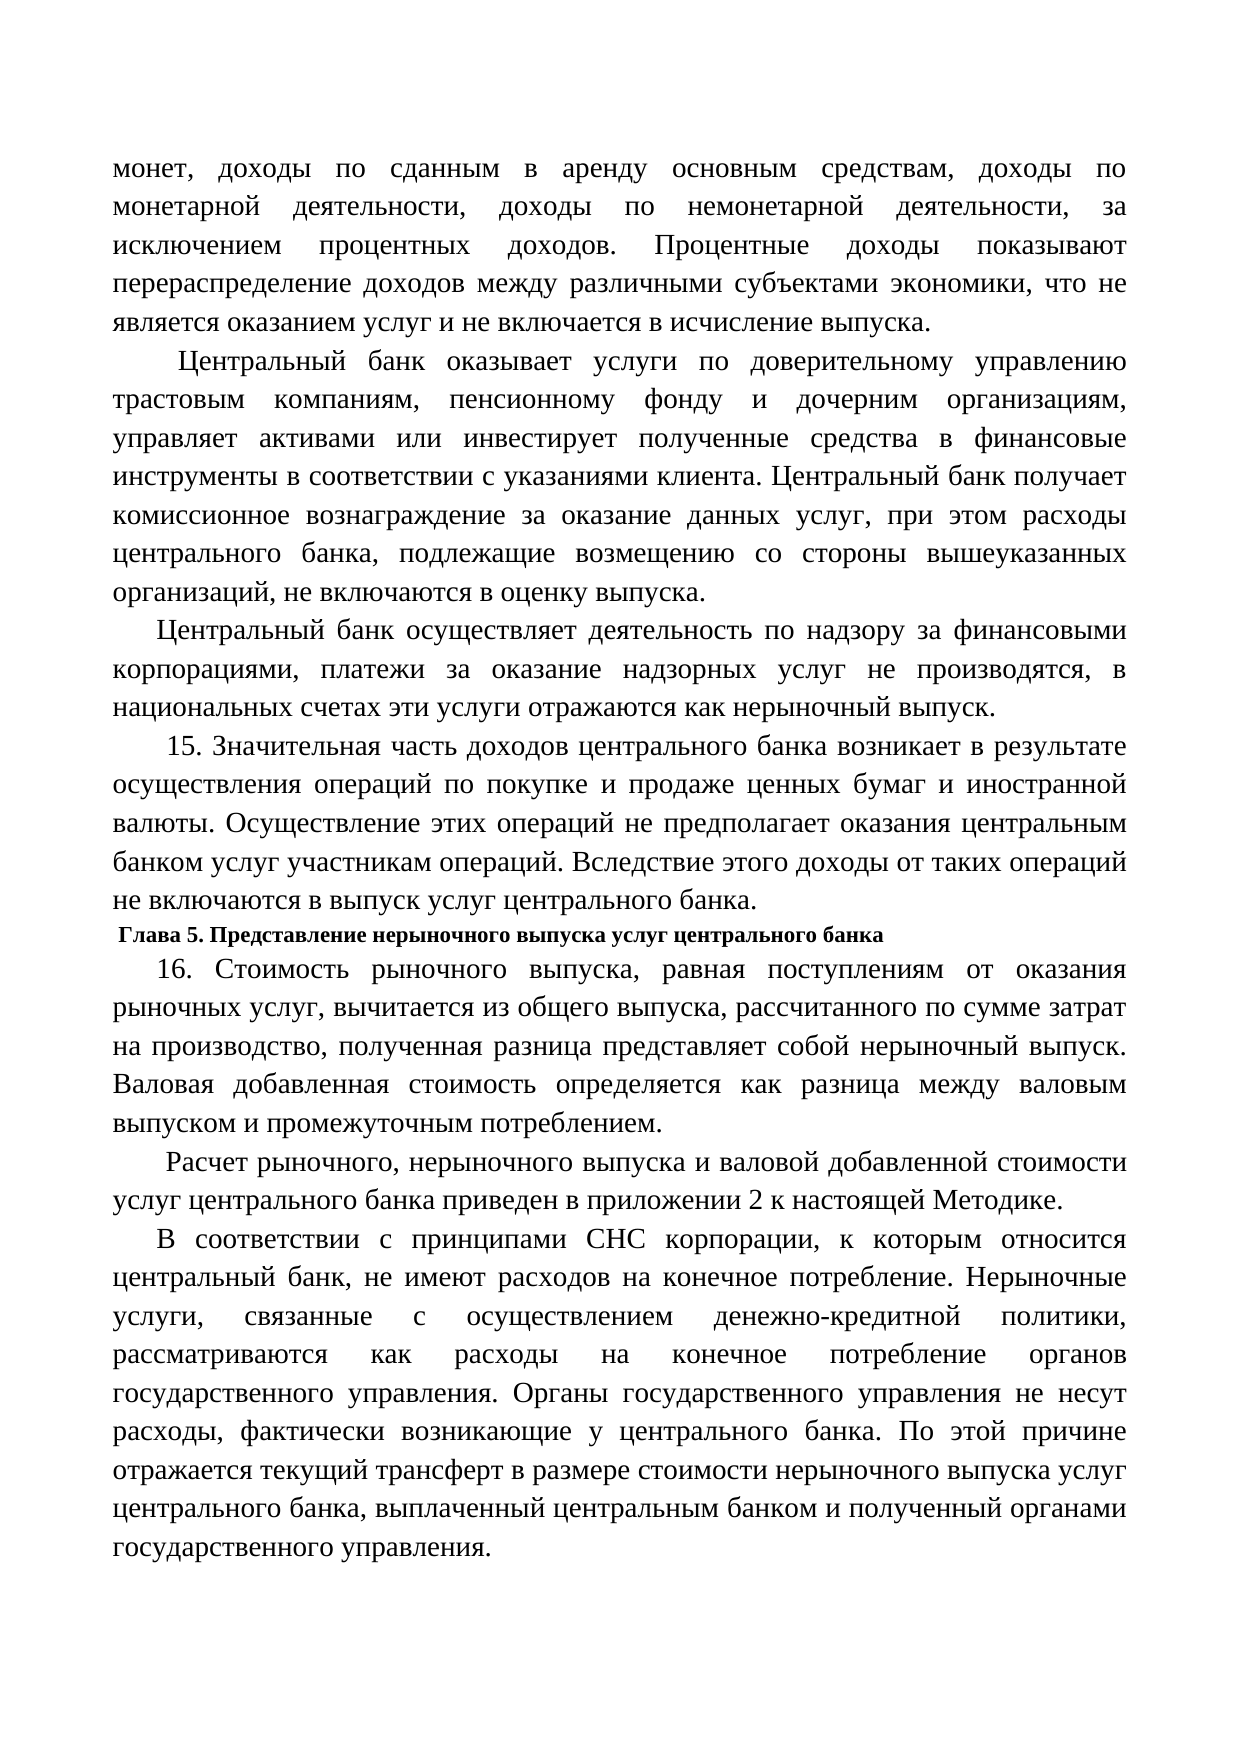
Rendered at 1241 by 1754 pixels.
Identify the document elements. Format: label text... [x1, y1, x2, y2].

text В соответствии с принципами СНС корпорации, к которым относится центральный банк, не имеют расходов на конечное потребление. Нерыночные услуги, связанные с осуществлением денежно-кредитной политики, рассматриваются как расходы на конечное потребление органов государственного управления. Органы государственного управления не несут расходы, фактически возникающие у центрального банка. По этой причине отражается текущий трансферт в размере стоимости нерыночного выпуска услуг центрального банка, выплаченный центральным банком и полученный органами государственного управления. [112, 1221, 1128, 1563]
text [112, 150, 1128, 338]
text Центральный банк осуществляет деятельность по надзору за финансовыми корпорациями, платежи за оказание надзорных услуг не производятся, в национальных счетах эти услуги отражаются как нерыночный выпуск. [112, 612, 1128, 723]
text 15. Значительная часть доходов центрального банка возникает в результате осуществления операций по покупке и продаже ценных бумаг и иностранной валюты. Осуществление этих операций не предполагает оказания центральным банком услуг участникам операций. Вследствие этого доходы от таких операций не включаются в выпуск услуг центрального банка. [112, 728, 1128, 916]
text 16. Стоимость рыночного выпуска, равная поступлениям от оказания рыночных услуг, вычитается из общего выпуска, рассчитанного по сумме затрат на производство, полученная разница представляет собой нерыночный выпуск. Валовая добавленная стоимость определяется как разница между валовым выпуском и промежуточным потреблением. [112, 951, 1128, 1139]
text Расчет рыночного, нерыночного выпуска и валовой добавленной стоимости услуг центрального банка приведен в приложении 2 к настоящей Методике. [112, 1144, 1128, 1216]
text Глава 5. Представление нерыночного выпуска услуг центрального банка [112, 921, 1128, 947]
text Центральный банк оказывает услуги по доверительному управлению трастовым компаниям, пенсионному фонду и дочерним организациям, управляет активами или инвестирует полученные средства в финансовые инструменты в соответствии с указаниями клиента. Центральный банк получает комиссионное вознаграждение за оказание данных услуг, при этом расходы центрального банка, подлежащие возмещению со стороны вышеуказанных организаций, не включаются в оценку выпуска. [112, 343, 1128, 607]
